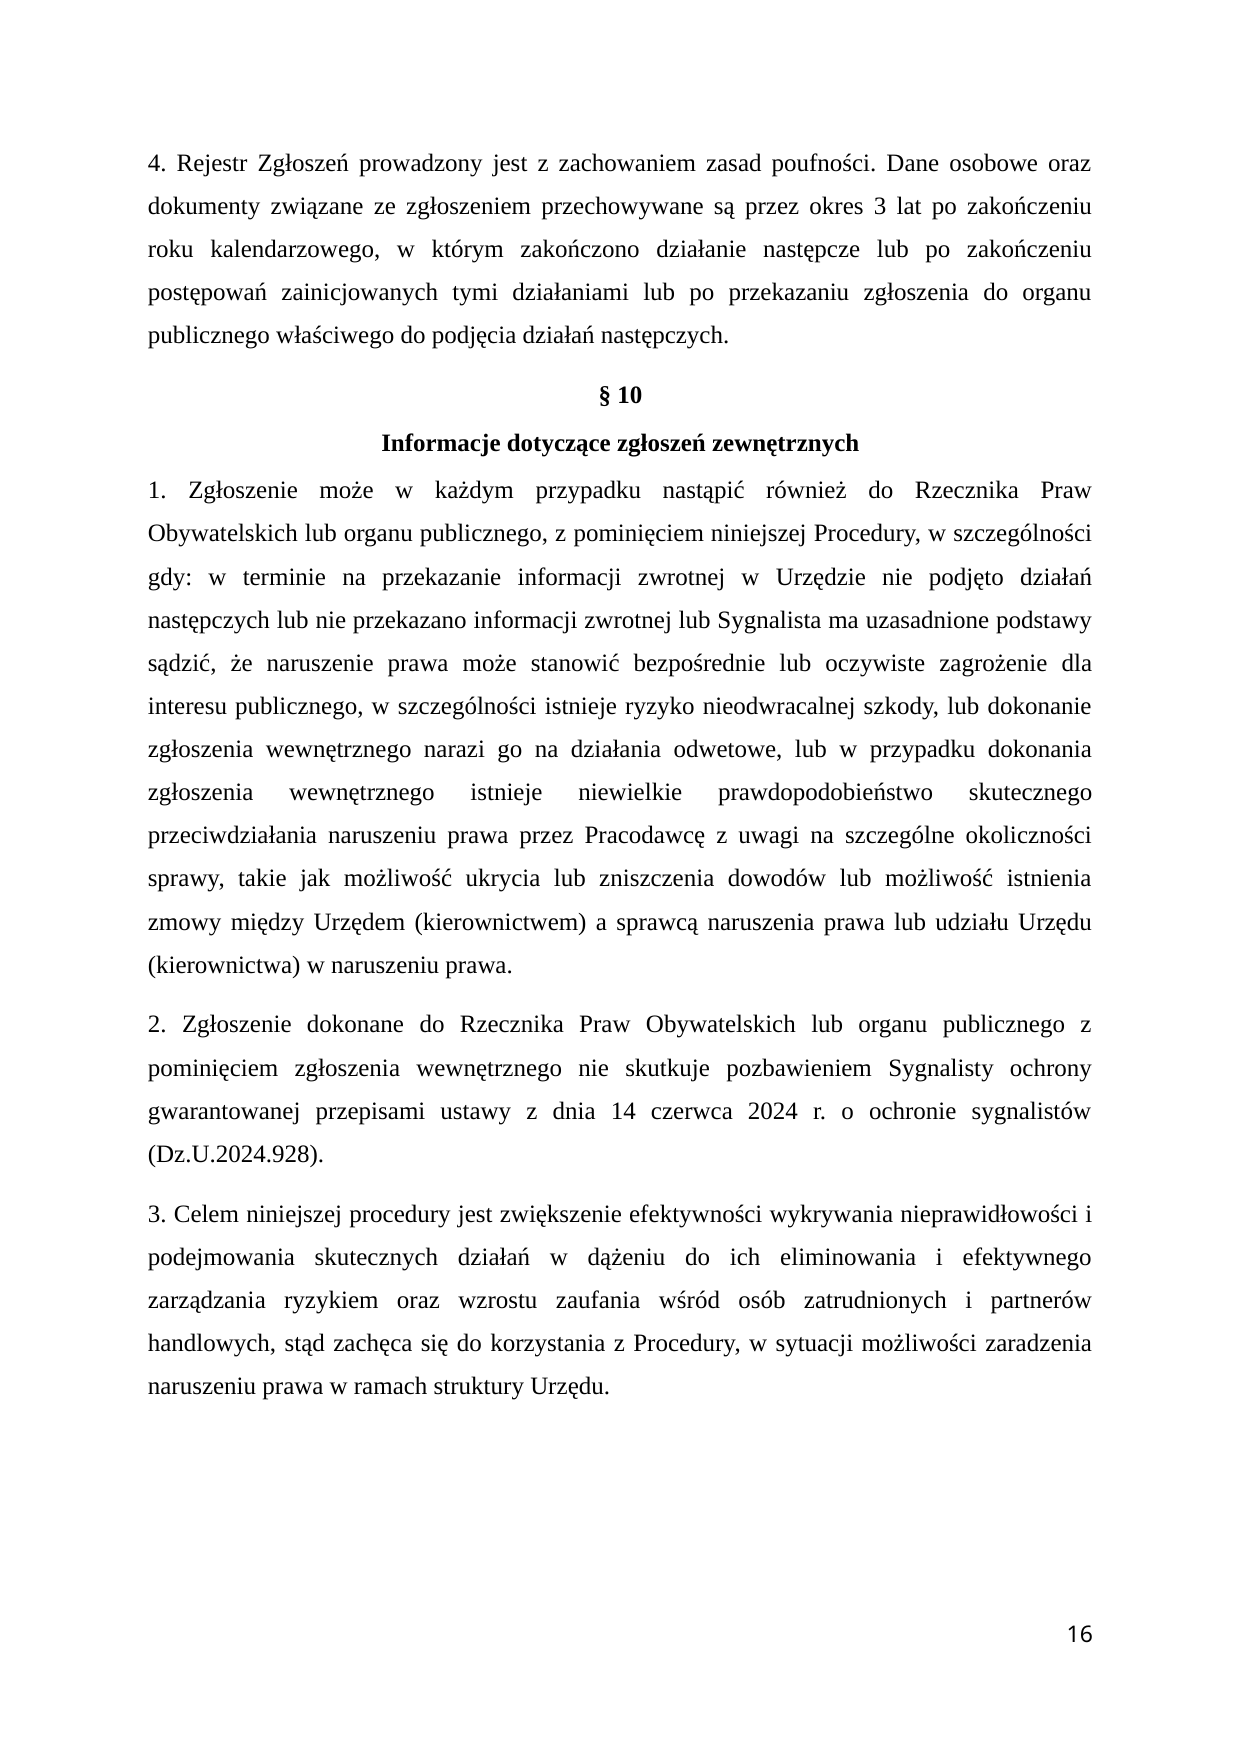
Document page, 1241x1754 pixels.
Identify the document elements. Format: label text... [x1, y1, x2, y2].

text § 10 [148, 380, 1093, 409]
text Informacje dotyczące zgłoszeń zewnętrznych [148, 428, 1093, 456]
text 3. Celem niniejszej procedury jest zwiększenie efektywności wykrywania nieprawidłowości i podejmowania skutecznych działań w dążeniu do ich eliminowania i efektywnego zarządzania ryzykiem oraz wzrostu zaufania wśród osób zatrudnionych i partnerów handlowych, stąd zachęca się do korzystania z Procedury, w sytuacji możliwości zaradzenia naruszeniu prawa w ramach struktury Urzędu. [148, 1199, 1093, 1400]
text 1. Zgłoszenie może w każdym przypadku nastąpić również do Rzecznika Praw Obywatelskich lub organu publicznego, z pominięciem niniejszej Procedury, w szczególności gdy: w terminie na przekazanie informacji zwrotnej w Urzędzie nie podjęto działań następczych lub nie przekazano informacji zwrotnej lub Sygnalista ma uzasadnione podstawy sądzić, że naruszenie prawa może stanowić bezpośrednie lub oczywiste zagrożenie dla interesu publicznego, w szczególności istnieje ryzyko nieodwracalnej szkody, lub dokonanie zgłoszenia wewnętrznego narazi go na działania odwetowe, lub w przypadku dokonania zgłoszenia wewnętrznego istnieje niewielkie prawdopodobieństwo skutecznego przeciwdziałania naruszeniu prawa przez Pracodawcę z uwagi na szczególne okoliczności sprawy, takie jak możliwość ukrycia lub zniszczenia dowodów lub możliwość istnienia zmowy między Urzędem (kierownictwem) a sprawcą naruszenia prawa lub udziału Urzędu (kierownictwa) w naruszeniu prawa. [148, 475, 1093, 978]
text 4. Rejestr Zgłoszeń prowadzony jest z zachowaniem zasad poufności. Dane osobowe oraz dokumenty związane ze zgłoszeniem przechowywane są przez okres 3 lat po zakończeniu roku kalendarzowego, w którym zakończono działanie następcze lub po zakończeniu postępowań zainicjowanych tymi działaniami lub po przekazaniu zgłoszenia do organu publicznego właściwego do podjęcia działań następczych. [148, 148, 1093, 349]
text 2. Zgłoszenie dokonane do Rzecznika Praw Obywatelskich lub organu publicznego z pominięciem zgłoszenia wewnętrznego nie skutkuje pozbawieniem Sygnalisty ochrony gwarantowanej przepisami ustawy z dnia 14 czerwca 2024 r. o ochronie sygnalistów (Dz.U.2024.928). [148, 1009, 1093, 1168]
